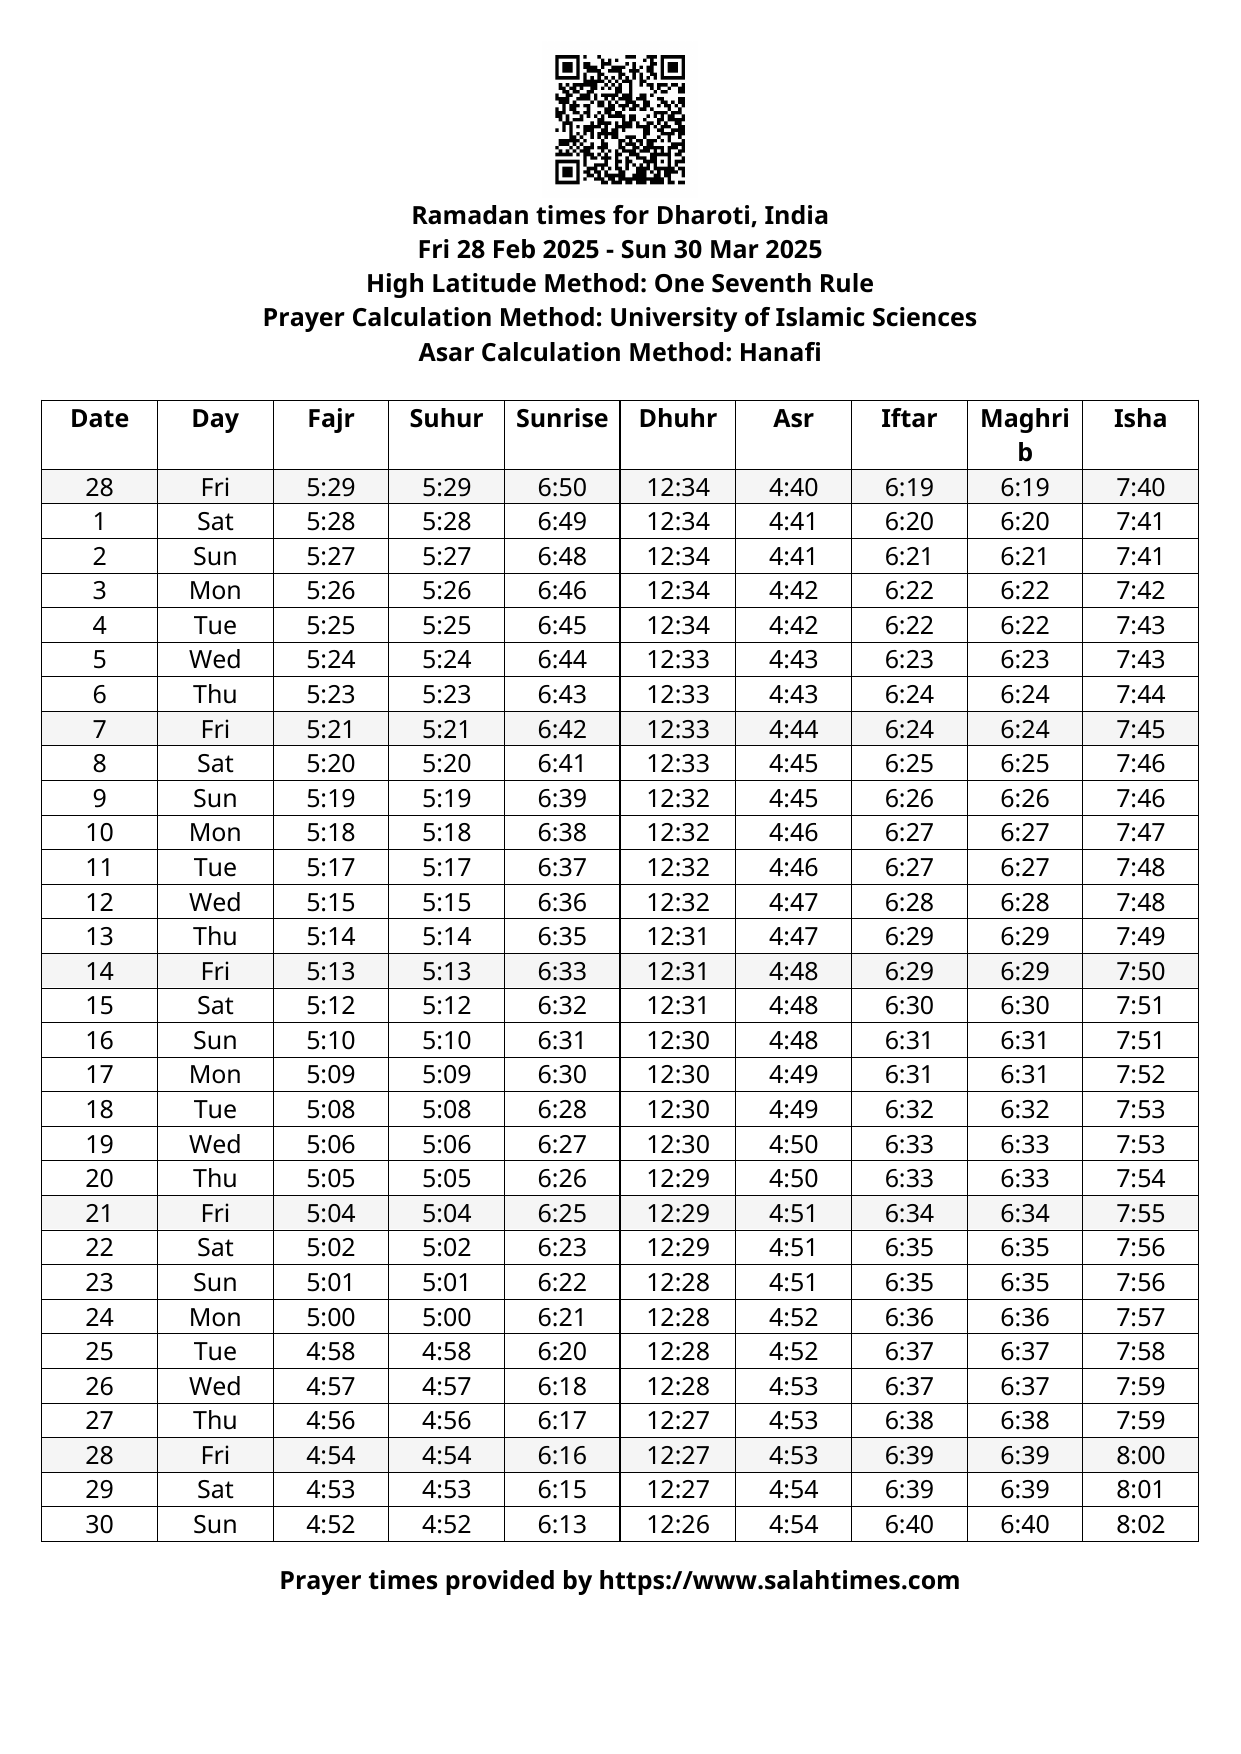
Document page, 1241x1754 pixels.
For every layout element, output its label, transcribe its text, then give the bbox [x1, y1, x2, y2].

table_cell 5:17 [274, 850, 388, 884]
table_cell Fri [158, 470, 273, 503]
table_cell 6:30 [852, 989, 967, 1022]
table_cell 5:24 [389, 643, 504, 676]
table_cell Sat [158, 1473, 273, 1506]
table_cell 6:38 [852, 1404, 967, 1437]
table_cell 6:38 [505, 816, 619, 849]
table_cell 1 [42, 504, 157, 538]
table_cell Sun [158, 1507, 273, 1541]
table_cell 6:39 [852, 1438, 967, 1472]
table_cell 6:27 [852, 850, 967, 884]
table_cell 7:50 [1083, 954, 1198, 987]
text Ramadan times for Dharoti, India [42, 198, 1198, 232]
table_cell 6:27 [852, 816, 967, 849]
table_cell Mon [158, 1300, 273, 1333]
table_cell 5:08 [389, 1092, 504, 1126]
table_cell 29 [42, 1473, 157, 1506]
table_cell 6:21 [968, 539, 1082, 572]
table_cell 4:49 [736, 1058, 851, 1091]
table_cell 7:48 [1083, 885, 1198, 918]
table_cell 5:15 [389, 885, 504, 918]
table_cell 6:13 [505, 1507, 619, 1541]
table_cell 5:14 [274, 919, 388, 953]
table_cell 12:32 [621, 781, 735, 814]
table_cell 6:29 [852, 954, 967, 987]
table_cell 12:34 [621, 574, 735, 607]
table_cell Sun [158, 1265, 273, 1299]
table_cell 6:23 [968, 643, 1082, 676]
table_cell Wed [158, 643, 273, 676]
table_cell 12:28 [621, 1300, 735, 1333]
table_cell 5:13 [389, 954, 504, 987]
table_cell 4:52 [736, 1334, 851, 1368]
table_cell 12:28 [621, 1265, 735, 1299]
table_cell 22 [42, 1231, 157, 1264]
table_cell 12:34 [621, 504, 735, 538]
table_cell 6:22 [505, 1265, 619, 1299]
table_cell 28 [42, 1438, 157, 1472]
table_cell 17 [42, 1058, 157, 1091]
table_header Fajr [274, 401, 388, 469]
table_cell 5:13 [274, 954, 388, 987]
table_header Dhuhr [621, 401, 735, 469]
table_cell Thu [158, 677, 273, 711]
table_cell 5:27 [389, 539, 504, 572]
table_cell 6:37 [968, 1369, 1082, 1402]
table_header Day [158, 401, 273, 469]
table_cell Wed [158, 885, 273, 918]
table_cell 6:17 [505, 1404, 619, 1437]
table_cell 6:19 [852, 470, 967, 503]
table_cell 7:54 [1083, 1161, 1198, 1195]
table_cell 6:31 [968, 1023, 1082, 1057]
table_cell Thu [158, 919, 273, 953]
table_cell 6:28 [968, 885, 1082, 918]
table_header Iftar [852, 401, 967, 469]
table_cell 5:01 [389, 1265, 504, 1299]
table_cell 5:00 [389, 1300, 504, 1333]
table_cell 4:47 [736, 885, 851, 918]
table_cell 4:48 [736, 989, 851, 1022]
table_cell 6:32 [505, 989, 619, 1022]
table_cell 5:19 [389, 781, 504, 814]
table_cell 24 [42, 1300, 157, 1333]
table_cell 6:41 [505, 746, 619, 780]
table_cell 6:42 [505, 712, 619, 745]
table_cell 6:36 [968, 1300, 1082, 1333]
table_cell 5:15 [274, 885, 388, 918]
table_cell 6:33 [505, 954, 619, 987]
table_cell 6:20 [968, 504, 1082, 538]
table_cell 7:46 [1083, 746, 1198, 780]
table_cell Wed [158, 1127, 273, 1160]
table_cell 6:36 [852, 1300, 967, 1333]
table_cell 26 [42, 1369, 157, 1402]
text Prayer times provided by https://www.salahtimes.com [42, 1563, 1198, 1597]
table_cell 7:48 [1083, 850, 1198, 884]
table_cell 10 [42, 816, 157, 849]
table_cell 12:32 [621, 816, 735, 849]
table_cell 6:25 [968, 746, 1082, 780]
table_cell 6:24 [968, 712, 1082, 745]
table_cell 5:05 [274, 1161, 388, 1195]
table_cell 12:33 [621, 712, 735, 745]
table_cell Mon [158, 1058, 273, 1091]
table_cell 4:46 [736, 850, 851, 884]
table_cell 6:40 [968, 1507, 1082, 1541]
table_cell 5:06 [389, 1127, 504, 1160]
table_cell Sat [158, 504, 273, 538]
table_cell 7:42 [1083, 574, 1198, 607]
table_cell 7:52 [1083, 1058, 1198, 1091]
table_cell 5:02 [274, 1231, 388, 1264]
table_cell 16 [42, 1023, 157, 1057]
table_cell 6:38 [968, 1404, 1082, 1437]
table_cell 8:01 [1083, 1473, 1198, 1506]
table_cell 5:28 [389, 504, 504, 538]
table_cell 5:26 [389, 574, 504, 607]
table_cell 9 [42, 781, 157, 814]
table_cell 5:04 [274, 1196, 388, 1229]
table_cell 5:23 [389, 677, 504, 711]
table_cell 5:26 [274, 574, 388, 607]
table_cell 7:55 [1083, 1196, 1198, 1229]
table_cell 4:54 [736, 1473, 851, 1506]
table_cell 4:49 [736, 1092, 851, 1126]
table_cell 6:21 [505, 1300, 619, 1333]
table_cell 6:35 [505, 919, 619, 953]
table_cell 7:57 [1083, 1300, 1198, 1333]
table_cell 7:56 [1083, 1231, 1198, 1264]
table_cell 5:28 [274, 504, 388, 538]
table_cell 7:44 [1083, 677, 1198, 711]
table_cell 6:43 [505, 677, 619, 711]
table_cell 7:41 [1083, 504, 1198, 538]
table_cell 4:53 [274, 1473, 388, 1506]
table_cell 5:08 [274, 1092, 388, 1126]
table_cell 6:15 [505, 1473, 619, 1506]
table_cell 4 [42, 608, 157, 642]
table_cell 6:23 [852, 643, 967, 676]
table_cell 6:34 [852, 1196, 967, 1229]
table_cell 6:27 [968, 850, 1082, 884]
table_cell 4:57 [274, 1369, 388, 1402]
table_cell 5:12 [389, 989, 504, 1022]
table_cell 6:39 [968, 1438, 1082, 1472]
table_cell 5:20 [274, 746, 388, 780]
table_cell 7:53 [1083, 1127, 1198, 1160]
table_cell 6:26 [505, 1161, 619, 1195]
table_cell 7:51 [1083, 989, 1198, 1022]
table_cell 23 [42, 1265, 157, 1299]
table_cell 5:09 [274, 1058, 388, 1091]
table_cell 6:31 [852, 1023, 967, 1057]
table_cell 12:30 [621, 1058, 735, 1091]
table_cell 4:52 [736, 1300, 851, 1333]
table_cell 6 [42, 677, 157, 711]
table_cell 5 [42, 643, 157, 676]
table_cell 5:01 [274, 1265, 388, 1299]
table_cell 6:39 [852, 1473, 967, 1506]
table_cell 12:28 [621, 1334, 735, 1368]
table_cell 12:27 [621, 1473, 735, 1506]
text Prayer Calculation Method: University of Islamic Sciences [42, 300, 1198, 334]
table_cell 6:29 [852, 919, 967, 953]
table_cell Fri [158, 1438, 273, 1472]
table_cell 4:41 [736, 539, 851, 572]
table_cell 6:50 [505, 470, 619, 503]
table_cell 4:52 [274, 1507, 388, 1541]
table_cell 5:18 [389, 816, 504, 849]
table_cell 4:53 [389, 1473, 504, 1506]
table_cell 6:39 [968, 1473, 1082, 1506]
table_cell Sat [158, 989, 273, 1022]
table_cell 2 [42, 539, 157, 572]
table_cell 5:00 [274, 1300, 388, 1333]
table_cell 8:00 [1083, 1438, 1198, 1472]
table_cell 6:31 [852, 1058, 967, 1091]
table_cell 7:45 [1083, 712, 1198, 745]
table_cell 6:37 [852, 1334, 967, 1368]
table_cell 4:43 [736, 643, 851, 676]
table_cell 12:26 [621, 1507, 735, 1541]
table_cell 6:35 [968, 1265, 1082, 1299]
table_cell 4:53 [736, 1369, 851, 1402]
table_cell 5:18 [274, 816, 388, 849]
table_cell 12:32 [621, 850, 735, 884]
table_cell 6:28 [852, 885, 967, 918]
table_cell 6:24 [852, 712, 967, 745]
table_cell 11 [42, 850, 157, 884]
table_cell 12:30 [621, 1092, 735, 1126]
table_cell 6:22 [968, 574, 1082, 607]
table_cell 6:28 [505, 1092, 619, 1126]
table_cell Tue [158, 850, 273, 884]
table_cell 7:41 [1083, 539, 1198, 572]
table_cell 14 [42, 954, 157, 987]
table_cell 3 [42, 574, 157, 607]
table_cell 7:46 [1083, 781, 1198, 814]
table_cell 6:32 [852, 1092, 967, 1126]
table_cell 27 [42, 1404, 157, 1437]
table_cell 6:33 [852, 1161, 967, 1195]
table_cell 4:51 [736, 1231, 851, 1264]
table_cell Thu [158, 1161, 273, 1195]
table_cell 4:47 [736, 919, 851, 953]
table_cell 25 [42, 1334, 157, 1368]
table_cell 6:19 [968, 470, 1082, 503]
table_cell 6:16 [505, 1438, 619, 1472]
table_cell 15 [42, 989, 157, 1022]
table_cell 6:24 [852, 677, 967, 711]
table_cell 5:25 [389, 608, 504, 642]
table_cell 7:43 [1083, 608, 1198, 642]
table_cell 6:31 [505, 1023, 619, 1057]
table_cell 18 [42, 1092, 157, 1126]
table_cell 12:33 [621, 643, 735, 676]
table_header Sunrise [505, 401, 619, 469]
table_cell 7:59 [1083, 1404, 1198, 1437]
table_cell 4:58 [389, 1334, 504, 1368]
table_cell 4:43 [736, 677, 851, 711]
table_cell 7:49 [1083, 919, 1198, 953]
table_cell 5:17 [389, 850, 504, 884]
table_cell 21 [42, 1196, 157, 1229]
table_cell 5:20 [389, 746, 504, 780]
table_cell 6:49 [505, 504, 619, 538]
table_cell 6:33 [968, 1127, 1082, 1160]
table_cell 4:52 [389, 1507, 504, 1541]
table_cell 5:29 [274, 470, 388, 503]
table_cell 12 [42, 885, 157, 918]
table_cell 6:33 [968, 1161, 1082, 1195]
table_cell 5:23 [274, 677, 388, 711]
table_cell 4:56 [274, 1404, 388, 1437]
table_cell 12:33 [621, 746, 735, 780]
table_cell Mon [158, 816, 273, 849]
text Fri 28 Feb 2025 - Sun 30 Mar 2025 [42, 232, 1198, 266]
table_cell 19 [42, 1127, 157, 1160]
picture [542, 41, 699, 198]
table_cell 6:37 [852, 1369, 967, 1402]
table_cell 4:42 [736, 574, 851, 607]
table_cell 6:40 [852, 1507, 967, 1541]
table_cell 6:25 [505, 1196, 619, 1229]
table_cell 4:44 [736, 712, 851, 745]
table_cell 5:19 [274, 781, 388, 814]
table_cell 6:27 [505, 1127, 619, 1160]
text Asar Calculation Method: Hanafi [42, 334, 1198, 368]
table_cell 7:53 [1083, 1092, 1198, 1126]
table_header Isha [1083, 401, 1198, 469]
table_cell Sat [158, 1231, 273, 1264]
table_cell Fri [158, 1196, 273, 1229]
table_cell 5:10 [274, 1023, 388, 1057]
table_cell 5:21 [274, 712, 388, 745]
table_cell 4:51 [736, 1196, 851, 1229]
table_cell 6:35 [852, 1265, 967, 1299]
table_cell 5:06 [274, 1127, 388, 1160]
table_cell 6:46 [505, 574, 619, 607]
table_cell 6:31 [968, 1058, 1082, 1091]
text High Latitude Method: One Seventh Rule [42, 266, 1198, 300]
table_cell 6:45 [505, 608, 619, 642]
table_cell 6:20 [852, 504, 967, 538]
table_header Suhur [389, 401, 504, 469]
table_cell 4:48 [736, 1023, 851, 1057]
table_cell 4:58 [274, 1334, 388, 1368]
table_cell Fri [158, 712, 273, 745]
table_cell 12:31 [621, 954, 735, 987]
table_cell 5:09 [389, 1058, 504, 1091]
table_cell 7:51 [1083, 1023, 1198, 1057]
table_cell 12:33 [621, 677, 735, 711]
table_cell 20 [42, 1161, 157, 1195]
table_cell Sat [158, 746, 273, 780]
table_cell Thu [158, 1404, 273, 1437]
table_cell 6:30 [968, 989, 1082, 1022]
table_cell 30 [42, 1507, 157, 1541]
table_cell 6:37 [505, 850, 619, 884]
table_cell 5:27 [274, 539, 388, 572]
table_cell Fri [158, 954, 273, 987]
table_header Asr [736, 401, 851, 469]
table_cell Sun [158, 539, 273, 572]
table_cell 6:22 [968, 608, 1082, 642]
table_cell 12:27 [621, 1438, 735, 1472]
table_cell 4:50 [736, 1127, 851, 1160]
table_cell 12:30 [621, 1127, 735, 1160]
table_cell 5:04 [389, 1196, 504, 1229]
table_cell 6:35 [852, 1231, 967, 1264]
table_cell 5:25 [274, 608, 388, 642]
table_cell 6:22 [852, 574, 967, 607]
table_cell 7:40 [1083, 470, 1198, 503]
table_cell 4:42 [736, 608, 851, 642]
table_cell 7:43 [1083, 643, 1198, 676]
table_header Date [42, 401, 157, 469]
table_cell 12:29 [621, 1196, 735, 1229]
table_cell 4:54 [389, 1438, 504, 1472]
table_cell 12:31 [621, 919, 735, 953]
table_cell 6:23 [505, 1231, 619, 1264]
table_cell 12:29 [621, 1231, 735, 1264]
table_cell 6:24 [968, 677, 1082, 711]
table_cell 6:20 [505, 1334, 619, 1368]
table_cell Tue [158, 1092, 273, 1126]
table_cell 6:26 [852, 781, 967, 814]
table_cell 7:56 [1083, 1265, 1198, 1299]
table_cell 5:21 [389, 712, 504, 745]
table_cell 6:29 [968, 954, 1082, 987]
table_cell 4:40 [736, 470, 851, 503]
table_header Maghrib [968, 401, 1082, 469]
table_cell 4:41 [736, 504, 851, 538]
table_cell Tue [158, 1334, 273, 1368]
table_cell 4:54 [736, 1507, 851, 1541]
table_cell 4:45 [736, 746, 851, 780]
table_cell 8:02 [1083, 1507, 1198, 1541]
table_cell 6:39 [505, 781, 619, 814]
table_cell 5:24 [274, 643, 388, 676]
table_cell 4:45 [736, 781, 851, 814]
table_cell Sun [158, 1023, 273, 1057]
table_cell 12:28 [621, 1369, 735, 1402]
table_cell 8 [42, 746, 157, 780]
table_cell 6:36 [505, 885, 619, 918]
table_cell 4:48 [736, 954, 851, 987]
table_cell 6:22 [852, 608, 967, 642]
table_cell 12:30 [621, 1023, 735, 1057]
table_cell 4:56 [389, 1404, 504, 1437]
table_cell 4:57 [389, 1369, 504, 1402]
table_cell 6:25 [852, 746, 967, 780]
table_cell 4:50 [736, 1161, 851, 1195]
table_cell 4:53 [736, 1404, 851, 1437]
table_cell 4:46 [736, 816, 851, 849]
table_cell 6:26 [968, 781, 1082, 814]
table_cell 12:32 [621, 885, 735, 918]
table_cell Wed [158, 1369, 273, 1402]
table_cell 12:34 [621, 539, 735, 572]
table_cell 5:10 [389, 1023, 504, 1057]
table_cell 6:44 [505, 643, 619, 676]
table_cell Sun [158, 781, 273, 814]
table_cell 6:27 [968, 816, 1082, 849]
table_cell 6:33 [852, 1127, 967, 1160]
table_cell 6:48 [505, 539, 619, 572]
table_cell 6:21 [852, 539, 967, 572]
table_cell 6:32 [968, 1092, 1082, 1126]
table_cell 6:29 [968, 919, 1082, 953]
table_cell 12:31 [621, 989, 735, 1022]
table_cell 12:34 [621, 608, 735, 642]
table_cell 6:18 [505, 1369, 619, 1402]
table_cell 7:47 [1083, 816, 1198, 849]
table_cell 6:30 [505, 1058, 619, 1091]
table_cell 4:51 [736, 1265, 851, 1299]
table_cell 6:37 [968, 1334, 1082, 1368]
table_cell 4:54 [274, 1438, 388, 1472]
table_cell 6:35 [968, 1231, 1082, 1264]
table_cell 5:05 [389, 1161, 504, 1195]
table_cell 13 [42, 919, 157, 953]
table_cell 28 [42, 470, 157, 503]
table_cell 6:34 [968, 1196, 1082, 1229]
table_cell 7 [42, 712, 157, 745]
table_cell 5:14 [389, 919, 504, 953]
table_cell 7:58 [1083, 1334, 1198, 1368]
table_cell 5:29 [389, 470, 504, 503]
table_cell 12:27 [621, 1404, 735, 1437]
table_cell 5:12 [274, 989, 388, 1022]
table_cell 5:02 [389, 1231, 504, 1264]
table_cell 12:29 [621, 1161, 735, 1195]
table_cell Mon [158, 574, 273, 607]
table_cell Tue [158, 608, 273, 642]
table_cell 4:53 [736, 1438, 851, 1472]
table_cell 12:34 [621, 470, 735, 503]
table_cell 7:59 [1083, 1369, 1198, 1402]
